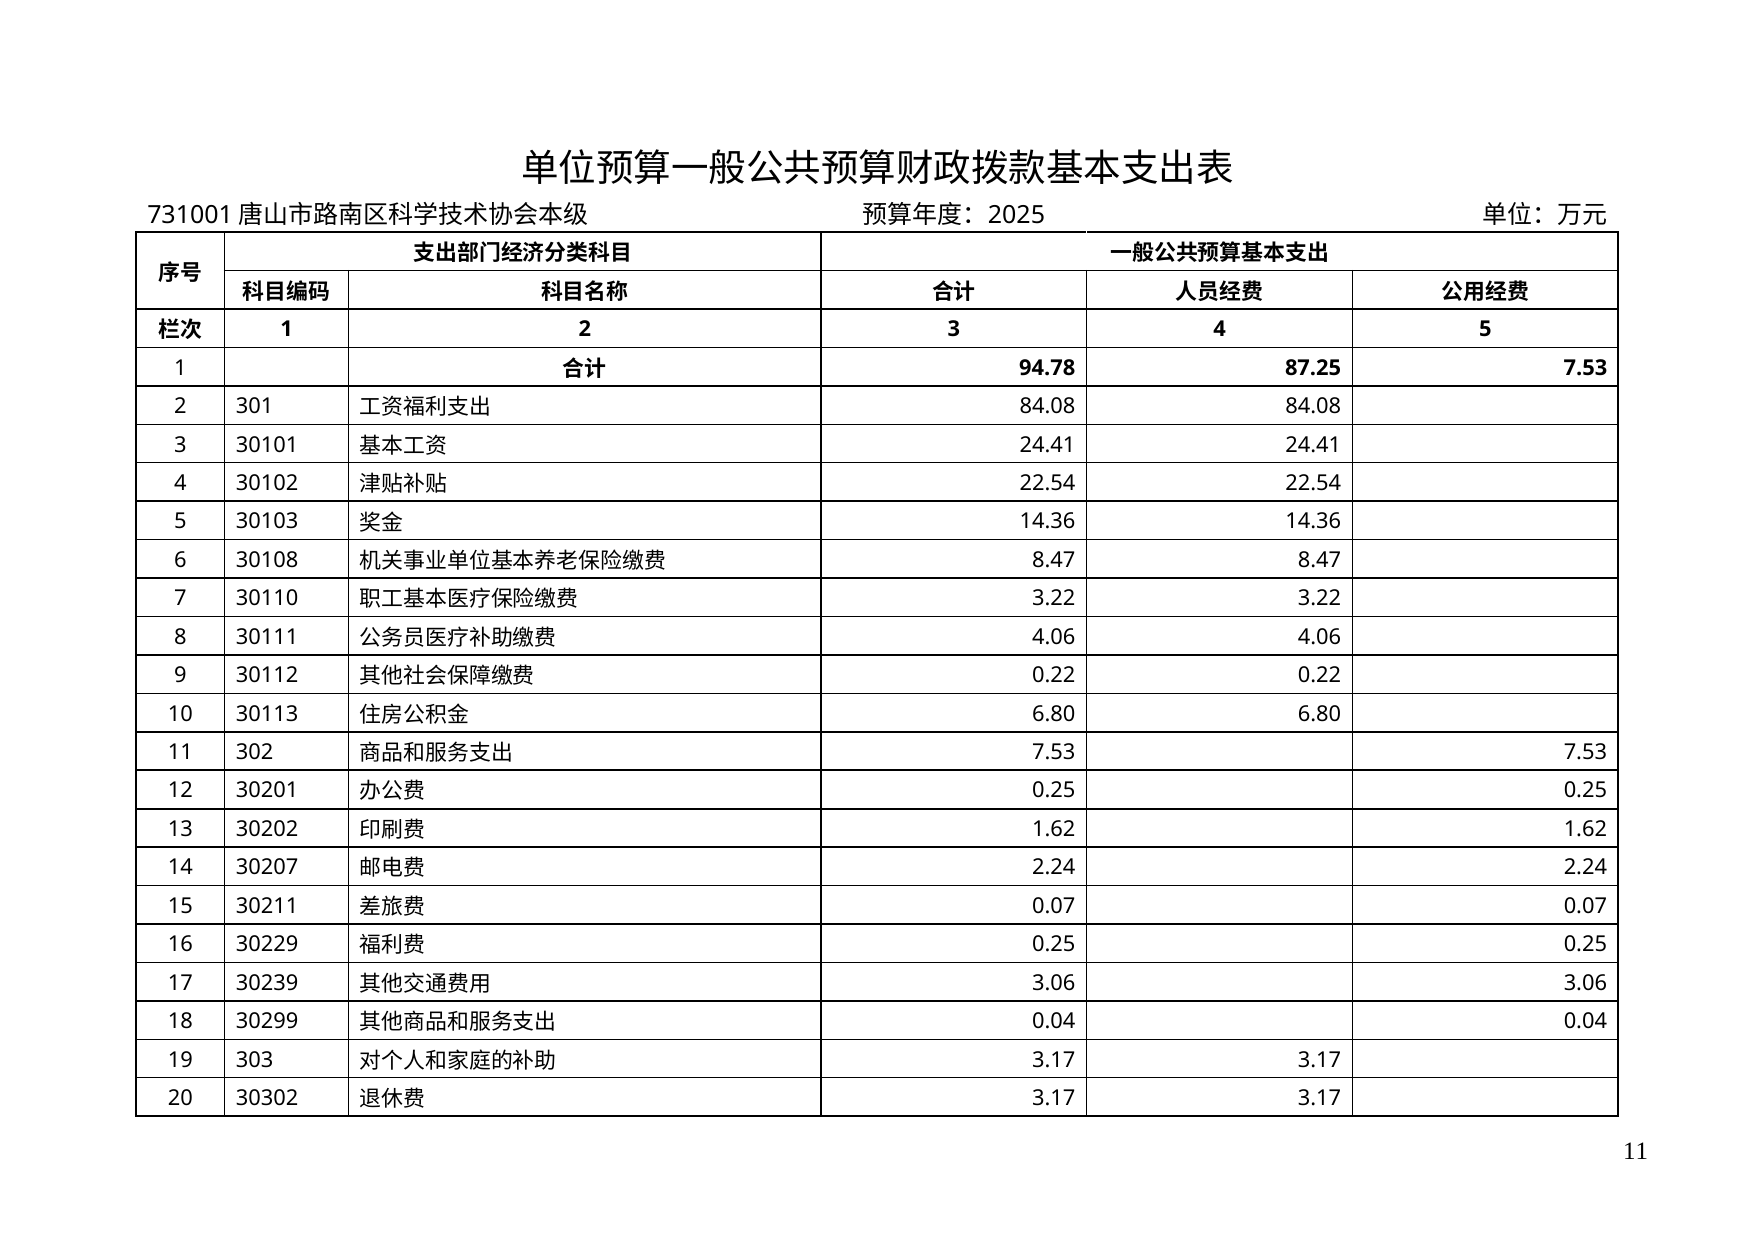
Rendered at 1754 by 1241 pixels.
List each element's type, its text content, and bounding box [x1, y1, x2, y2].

table_cell 87.25 [1087, 348, 1352, 385]
table_cell 序号 [137, 233, 224, 308]
table_cell [1087, 848, 1352, 885]
table_cell 8 [137, 617, 224, 654]
table_cell 4.06 [822, 617, 1086, 654]
table_cell 0.07 [822, 886, 1086, 923]
table_cell 3.22 [1087, 579, 1352, 616]
table_cell 17 [137, 963, 224, 1000]
table_cell 基本工资 [349, 425, 820, 462]
table_cell [1087, 810, 1352, 846]
table_cell 差旅费 [349, 886, 820, 923]
table_cell 4.06 [1087, 617, 1352, 654]
table_cell 30201 [225, 771, 348, 808]
table_cell [225, 348, 348, 385]
table_cell 科目编码 [225, 271, 348, 308]
table_cell 8.47 [1087, 540, 1352, 577]
table_cell 301 [225, 387, 348, 423]
table_cell 30112 [225, 656, 348, 692]
table_cell 30101 [225, 425, 348, 462]
table_cell 24.41 [822, 425, 1086, 462]
table_cell 邮电费 [349, 848, 820, 885]
table_cell [1353, 540, 1617, 577]
table_cell 1 [137, 348, 224, 385]
table_header 单位：万元 [1087, 195, 1617, 231]
table_header 731001唐山市路南区科学技术协会本级 [137, 195, 820, 231]
table_cell [1353, 502, 1617, 539]
table_cell 办公费 [349, 771, 820, 808]
table_cell 30108 [225, 540, 348, 577]
table_cell 3 [822, 310, 1086, 347]
table_cell 支出部门经济分类科目 [225, 233, 820, 270]
table_cell 0.25 [1353, 925, 1617, 962]
table_cell 8.47 [822, 540, 1086, 577]
table_cell 对个人和家庭的补助 [349, 1040, 820, 1077]
table_cell 12 [137, 771, 224, 808]
table_cell 19 [137, 1040, 224, 1077]
table_cell 2.24 [1353, 848, 1617, 885]
table_cell 0.07 [1353, 886, 1617, 923]
table_cell 30299 [225, 1002, 348, 1038]
table_cell 3.06 [1353, 963, 1617, 1000]
table_cell 3 [137, 425, 224, 462]
table_cell [1353, 617, 1617, 654]
table_cell 22.54 [822, 463, 1086, 500]
table_cell 3.17 [822, 1040, 1086, 1077]
table_cell 2.24 [822, 848, 1086, 885]
table_cell 其他社会保障缴费 [349, 656, 820, 692]
table_cell 0.25 [822, 925, 1086, 962]
table_cell 6 [137, 540, 224, 577]
table_cell 合计 [822, 271, 1086, 308]
table_cell [1353, 579, 1617, 616]
table_cell [1353, 694, 1617, 731]
table_cell 一般公共预算基本支出 [822, 233, 1617, 270]
table_cell 14.36 [822, 502, 1086, 539]
table_cell 14.36 [1087, 502, 1352, 539]
table_cell 15 [137, 886, 224, 923]
table_cell 84.08 [822, 387, 1086, 423]
table_cell 机关事业单位基本养老保险缴费 [349, 540, 820, 577]
table_cell 16 [137, 925, 224, 962]
table_cell 0.04 [822, 1002, 1086, 1038]
table_cell 其他商品和服务支出 [349, 1002, 820, 1038]
table_cell 7.53 [1353, 348, 1617, 385]
table_cell 科目名称 [349, 271, 820, 308]
table_cell 3.06 [822, 963, 1086, 1000]
table_cell [1087, 1002, 1352, 1038]
table_cell 5 [1353, 310, 1617, 347]
table_cell 退休费 [349, 1078, 820, 1115]
table_cell 福利费 [349, 925, 820, 962]
table_cell 印刷费 [349, 810, 820, 846]
table_cell 4 [1087, 310, 1352, 347]
table_cell 4 [137, 463, 224, 500]
table_cell 2 [349, 310, 820, 347]
table_header 预算年度：2025 [822, 195, 1086, 231]
table_cell 1 [225, 310, 348, 347]
table_cell [1087, 925, 1352, 962]
table_cell 6.80 [1087, 694, 1352, 731]
table_cell 30239 [225, 963, 348, 1000]
table_cell 3.17 [1087, 1040, 1352, 1077]
table_cell 3.22 [822, 579, 1086, 616]
table_cell 0.25 [1353, 771, 1617, 808]
table_cell 7 [137, 579, 224, 616]
table_cell 奖金 [349, 502, 820, 539]
table_cell 84.08 [1087, 387, 1352, 423]
table_cell 2 [137, 387, 224, 423]
table_cell 302 [225, 733, 348, 769]
table_cell 0.22 [822, 656, 1086, 692]
table_cell 303 [225, 1040, 348, 1077]
table_cell [1353, 1078, 1617, 1115]
table_cell 5 [137, 502, 224, 539]
table_cell 94.78 [822, 348, 1086, 385]
table_cell 30113 [225, 694, 348, 731]
table_cell 7.53 [822, 733, 1086, 769]
table_cell [1353, 387, 1617, 423]
table_cell 9 [137, 656, 224, 692]
table_cell 14 [137, 848, 224, 885]
table_cell 30102 [225, 463, 348, 500]
table_cell 栏次 [137, 310, 224, 347]
table_cell 3.17 [822, 1078, 1086, 1115]
table_cell 0.25 [822, 771, 1086, 808]
table_cell [1087, 886, 1352, 923]
table_cell 公务员医疗补助缴费 [349, 617, 820, 654]
table_cell 30202 [225, 810, 348, 846]
table_cell 其他交通费用 [349, 963, 820, 1000]
table_cell [1353, 656, 1617, 692]
table_cell 30207 [225, 848, 348, 885]
table_cell 13 [137, 810, 224, 846]
table_cell 30302 [225, 1078, 348, 1115]
table_cell 22.54 [1087, 463, 1352, 500]
table_cell 30103 [225, 502, 348, 539]
table_cell [1087, 963, 1352, 1000]
table_cell 30229 [225, 925, 348, 962]
table_cell 0.04 [1353, 1002, 1617, 1038]
table_cell 职工基本医疗保险缴费 [349, 579, 820, 616]
table_cell 合计 [349, 348, 820, 385]
table_cell [1353, 1040, 1617, 1077]
table_cell 1.62 [822, 810, 1086, 846]
table_cell 18 [137, 1002, 224, 1038]
table_cell 6.80 [822, 694, 1086, 731]
table_cell 10 [137, 694, 224, 731]
table_cell 津贴补贴 [349, 463, 820, 500]
table_cell 7.53 [1353, 733, 1617, 769]
table_cell 30111 [225, 617, 348, 654]
table_cell 20 [137, 1078, 224, 1115]
table_cell [1087, 733, 1352, 769]
table_cell 商品和服务支出 [349, 733, 820, 769]
table_cell 30211 [225, 886, 348, 923]
table_cell 人员经费 [1087, 271, 1352, 308]
table_cell 工资福利支出 [349, 387, 820, 423]
table_cell 住房公积金 [349, 694, 820, 731]
table_cell 3.17 [1087, 1078, 1352, 1115]
table_cell 24.41 [1087, 425, 1352, 462]
table_cell 公用经费 [1353, 271, 1617, 308]
table_cell 0.22 [1087, 656, 1352, 692]
table_cell 30110 [225, 579, 348, 616]
table_cell 1.62 [1353, 810, 1617, 846]
table_cell [1087, 771, 1352, 808]
table_cell [1353, 463, 1617, 500]
table_cell [1353, 425, 1617, 462]
text 单位预算一般公共预算财政拨款基本支出表 [106, 142, 1648, 193]
table_cell 11 [137, 733, 224, 769]
